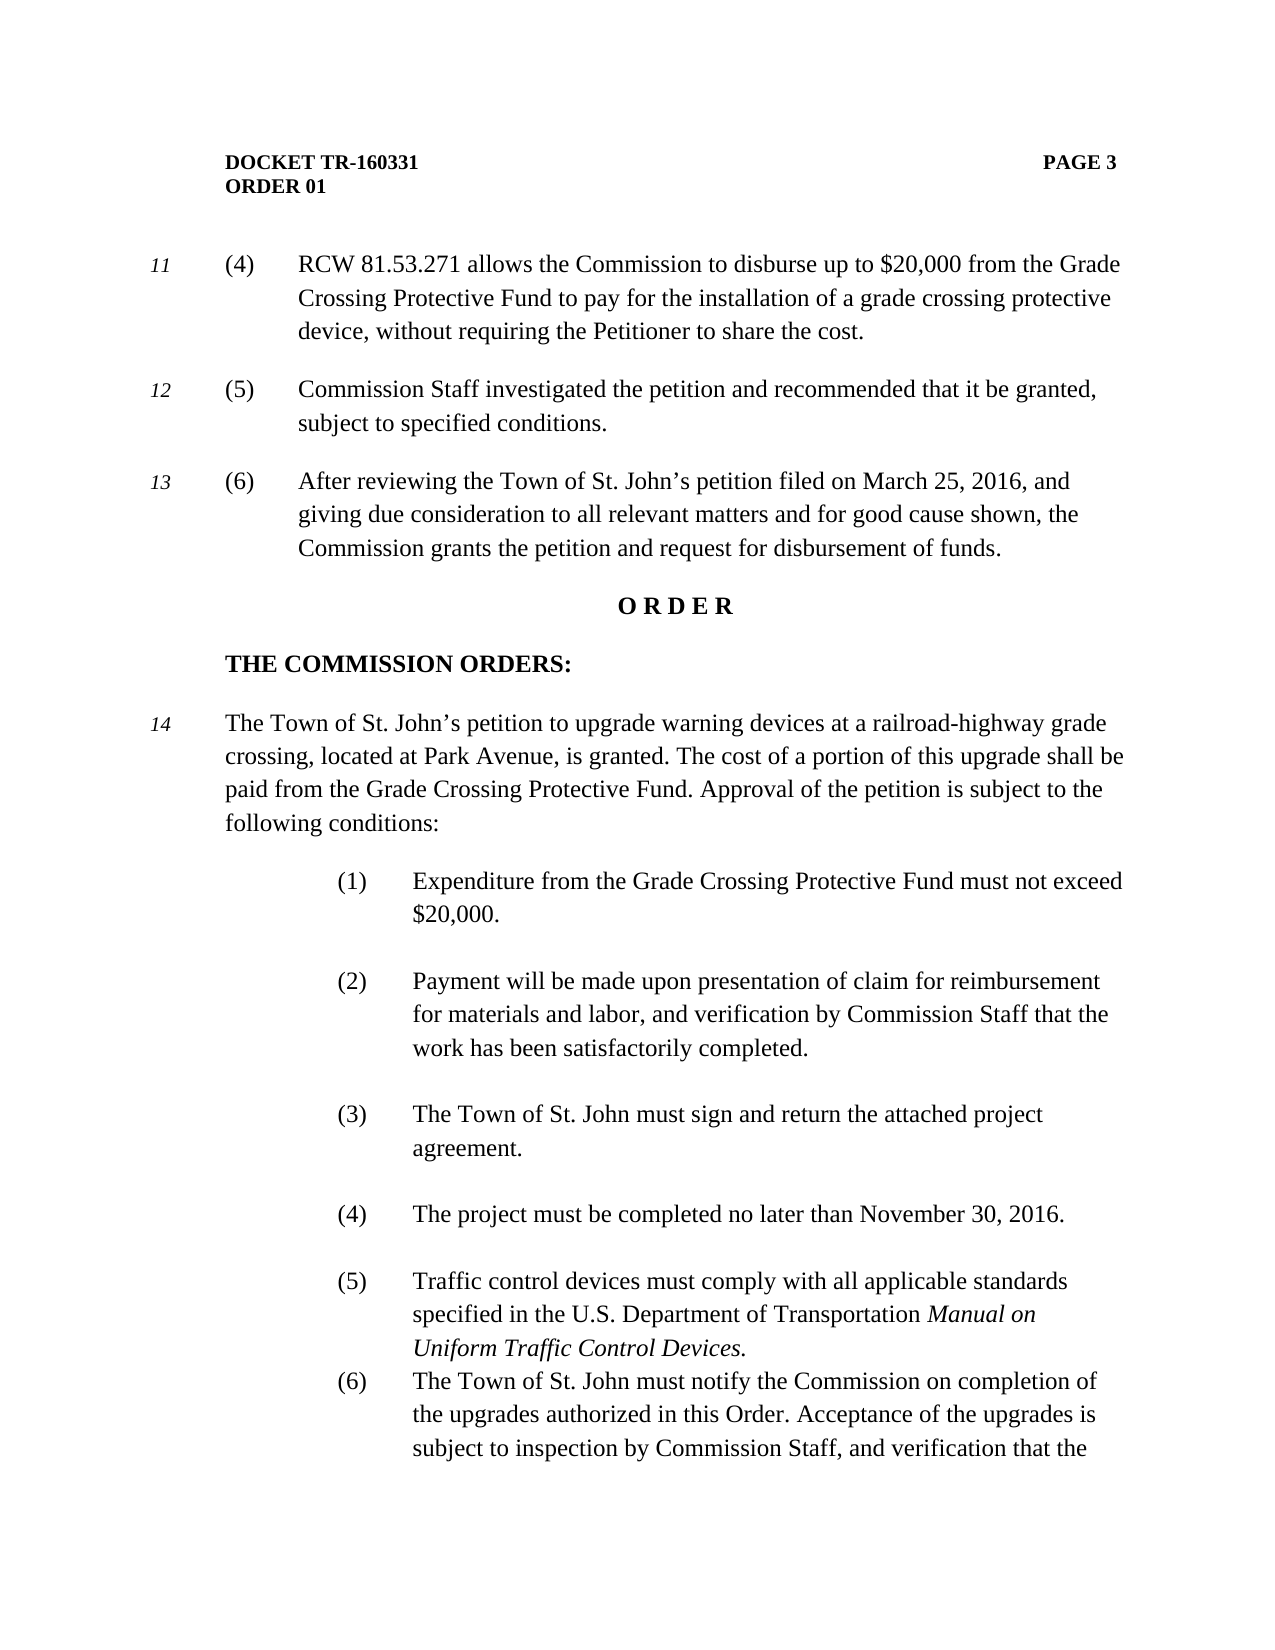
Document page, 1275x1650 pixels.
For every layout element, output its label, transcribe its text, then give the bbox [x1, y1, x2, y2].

list THE COMMISSION ORDERS: [150, 646, 1125, 679]
text (5) Commission Staff investigated the petition and recommended that it be granted, subject to specified conditions. [150, 371, 1125, 438]
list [337, 1363, 1125, 1463]
list Expenditure from the Grade Crossing Protective Fund must not exceed $20,000. [337, 863, 1125, 929]
subtitle O R D E R [225, 588, 1125, 621]
text (6) After reviewing the Town of St. John’s petition filed on March 25, 2016, and giving due consideration to all relevant matters and for good cause shown, the Commission grants the petition and request for disbursement of funds. [150, 463, 1125, 563]
list Payment will be made upon presentation of claim for reimbursement for materials and labor, and verification by Commission Staff that the work has been satisfactorily completed. [337, 963, 1125, 1063]
text (4) RCW 81.53.271 allows the Commission to disburse up to $20,000 from the Grade Crossing Protective Fund to pay for the installation of a grade crossing protective device, without requiring the Petitioner to share the cost. [150, 246, 1125, 346]
list The Town of St. John must sign and return the attached project agreement. [337, 1096, 1125, 1163]
list The project must be completed no later than November 30, 2016. [337, 1196, 1125, 1229]
text The Town of St. John’s petition to upgrade warning devices at a railroad-highway grade crossing, located at Park Avenue, is granted. The cost of a portion of this upgrade shall be paid from the Grade Crossing Protective Fund. Approval of the petition is subject to the following conditions: [150, 704, 1125, 838]
list Traffic control devices must comply with all applicable standards specified in the U.S. Department of Transportation Manual on Uniform Traffic Control Devices. [337, 1263, 1125, 1363]
